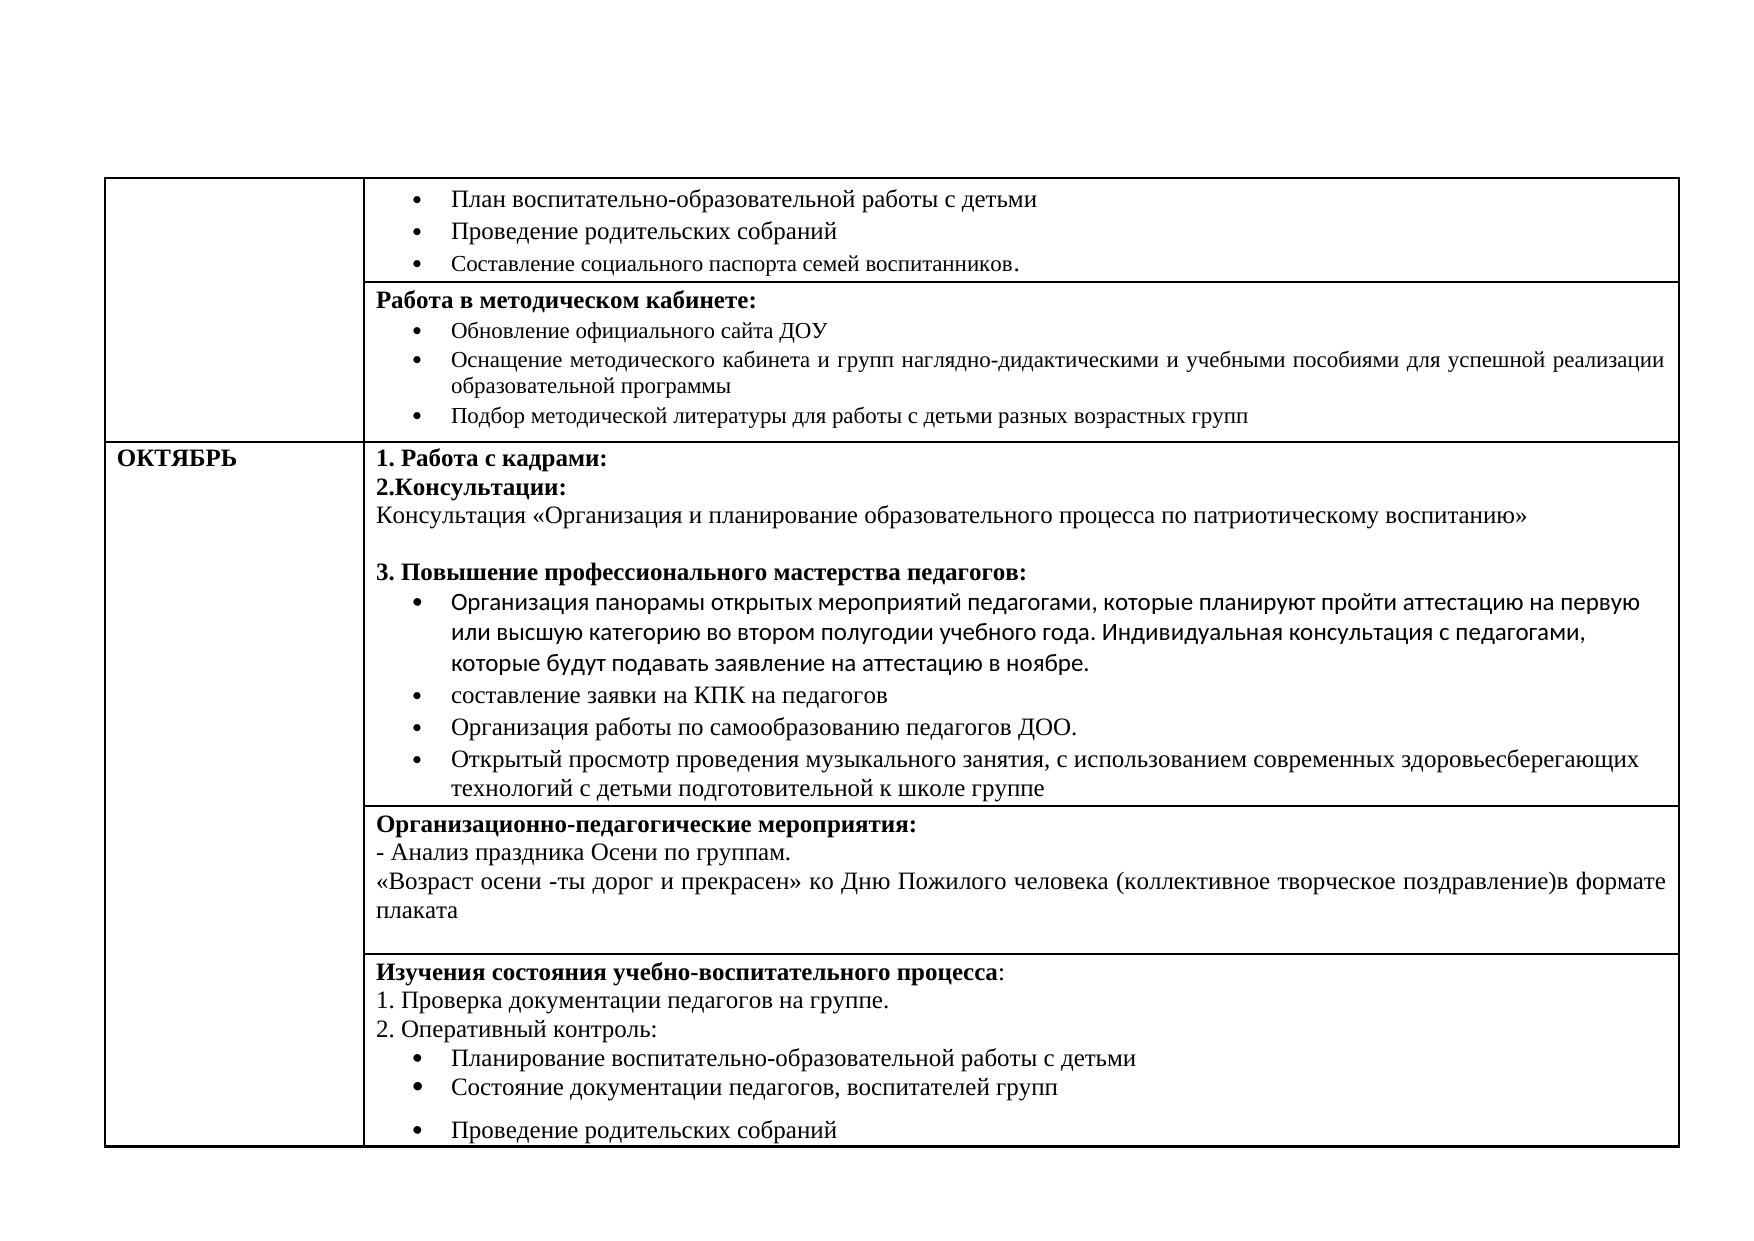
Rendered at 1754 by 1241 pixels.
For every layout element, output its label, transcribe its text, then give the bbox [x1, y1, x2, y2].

table_cell Работа в методическом кабинете: Обновление официального сайта ДОУ Оснащение методического кабинета и групп наглядно-дидактическими и учебными пособиями для успешной реализации образовательной программы Подбор методической литературы для работы с детьми разных возрастных групп [365, 283, 1678, 441]
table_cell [365, 955, 1678, 1145]
table_cell ОКТЯБРЬ [106, 443, 363, 1145]
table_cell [365, 179, 1678, 281]
table_cell Организационно-педагогические мероприятия: - Анализ праздника Осени по группам. «Возраст осени -ты дорог и прекрасен» ко Дню Пожилого человека (коллективное творческое поздравление)в формате плаката [365, 807, 1678, 953]
table_cell 1. Работа с кадрами: 2.Консультации: Консультация «Организация и планирование образовательного процесса по патриотическому воспитанию» 3. Повышение профессионального мастерства педагогов: Организация панорамы открытых мероприятий педагогами, которые планируют пройти аттестацию на первую или высшую категорию во втором полугодии учебного года. Индивидуальная консультация с педагогами, которые будут подавать заявление на аттестацию в ноябре. составление заявки на КПК на педагогов Организация работы по самообразованию педагогов ДОО. Открытый просмотр проведения музыкального занятия, с использованием современных здоровьесберегающих технологий с детьми подготовительной к школе группе [365, 443, 1678, 805]
